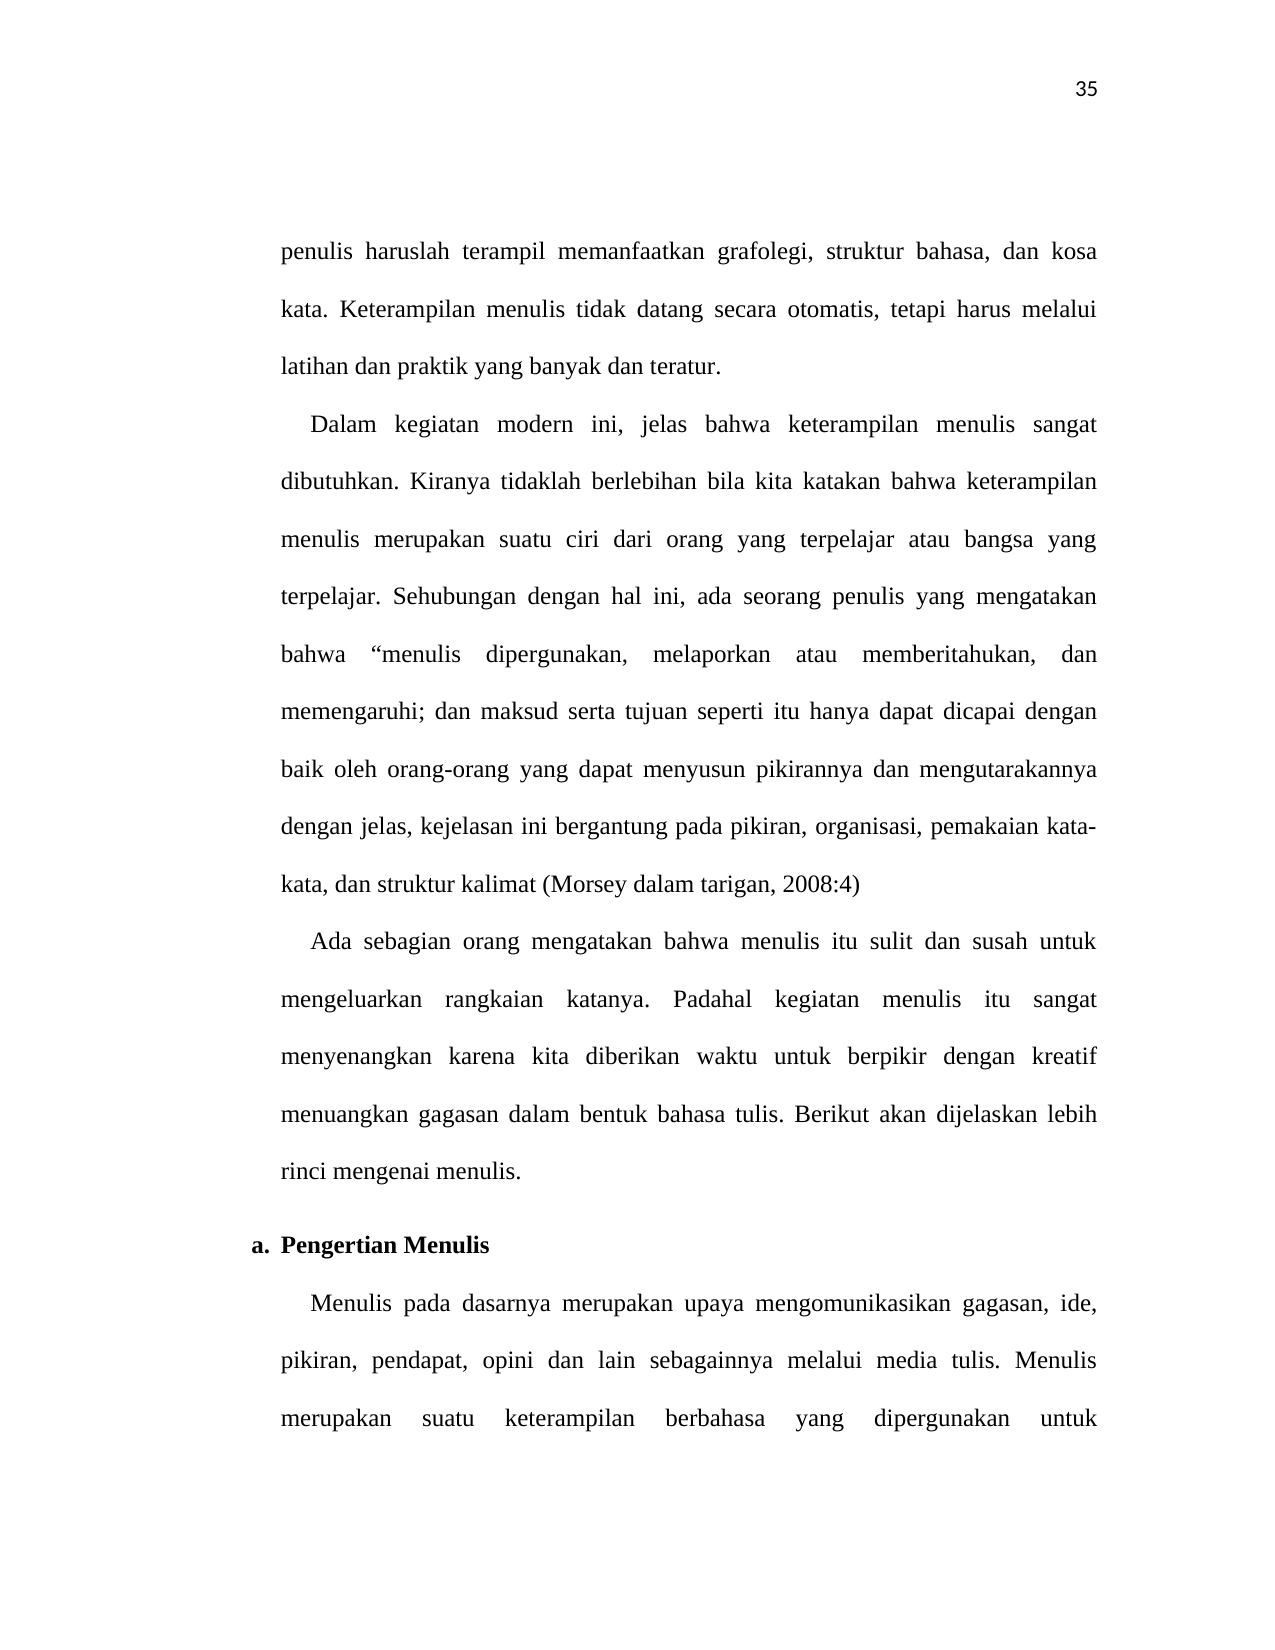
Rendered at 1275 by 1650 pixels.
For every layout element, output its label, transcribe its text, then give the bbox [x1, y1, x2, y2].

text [281, 1288, 1098, 1432]
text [281, 236, 1098, 380]
list Pengertian Menulis [251, 1230, 1098, 1259]
text Ada sebagian orang mengatakan bahwa menulis itu sulit dan susah untuk mengeluarkan rangkaian katanya. Padahal kegiatan menulis itu sangat menyenangkan karena kita diberikan waktu untuk berpikir dengan kreatif menuangkan gagasan dalam bentuk bahasa tulis. Berikut akan dijelaskan lebih rinci mengenai menulis. [281, 926, 1098, 1185]
text Dalam kegiatan modern ini, jelas bahwa keterampilan menulis sangat dibutuhkan. Kiranya tidaklah berlebihan bila kita katakan bahwa keterampilan menulis merupakan suatu ciri dari orang yang terpelajar atau bangsa yang terpelajar. Sehubungan dengan hal ini, ada seorang penulis yang mengatakan bahwa “menulis dipergunakan, melaporkan atau memberitahukan, dan memengaruhi; dan maksud serta tujuan seperti itu hanya dapat dicapai dengan baik oleh orang-orang yang dapat menyusun pikirannya dan mengutarakannya dengan jelas, kejelasan ini bergantung pada pikiran, organisasi, pemakaian kata-kata, dan struktur kalimat (Morsey dalam tarigan, 2008:4) [281, 409, 1098, 897]
